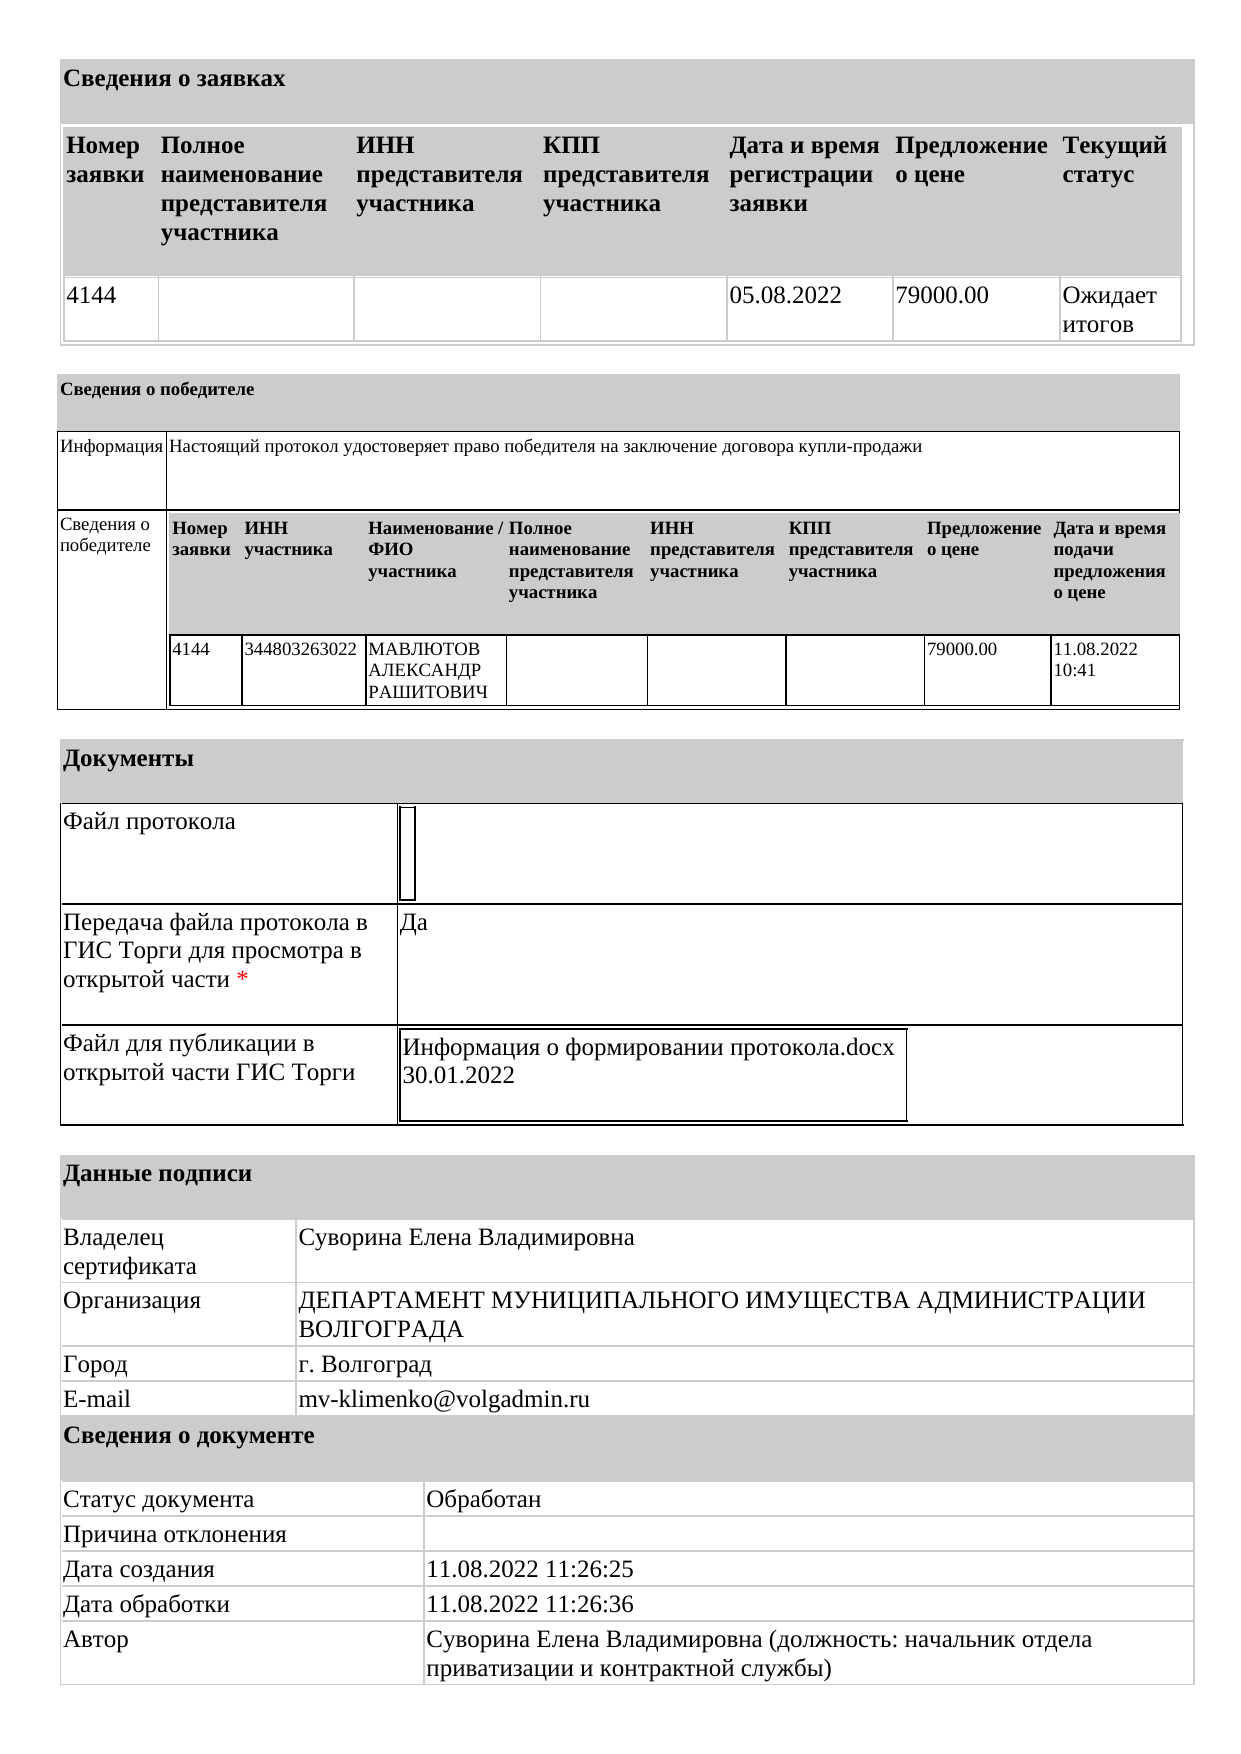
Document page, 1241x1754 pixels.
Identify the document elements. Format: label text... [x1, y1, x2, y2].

table_cell [61, 124, 1193, 344]
table_cell Передача файла протокола в ГИС Торги для просмотра в открытой части * [61, 904, 397, 1024]
table_cell Причина отклонения [61, 1516, 423, 1550]
table_header Данные подписи [61, 1156, 1193, 1218]
table_cell Файл протокола [61, 804, 397, 903]
table_cell Сведения о победителе [58, 511, 166, 709]
table_cell Суворина Елена Владимировна [297, 1220, 1193, 1282]
table_cell Файл для публикации в открытой части ГИС Торги [61, 1025, 397, 1124]
table_cell 11.08.2022 11:26:36 [425, 1587, 1193, 1620]
table_cell Настоящий протокол удостоверяет право победителя на заключение договора купли-продажи [167, 432, 1179, 509]
table_cell 11.08.2022 11:26:25 [425, 1552, 1193, 1585]
table_cell Дата создания [61, 1551, 423, 1585]
table_cell [398, 804, 1182, 903]
table_cell Дата обработки [61, 1586, 423, 1620]
table_cell Владелец сертификата [61, 1219, 295, 1282]
table_cell [398, 1026, 1182, 1124]
table_cell Автор [61, 1621, 423, 1684]
table_cell Город [61, 1346, 295, 1380]
table_cell г. Волгоград [297, 1347, 1193, 1380]
table_header Документы [61, 741, 1182, 803]
table_cell Обработан [425, 1482, 1193, 1515]
table_cell Да [398, 905, 1182, 1024]
table_cell E-mail [61, 1381, 295, 1415]
table_cell Организация [61, 1283, 295, 1345]
table_cell Суворина Елена Владимировна (должность: начальник отдела приватизации и контрактной службы) [425, 1622, 1193, 1684]
table_cell Информация [58, 432, 166, 509]
table_header Сведения о победителе [58, 376, 1179, 431]
table_cell [425, 1517, 1193, 1550]
table_cell mv-klimenko@volgadmin.ru [297, 1382, 1193, 1415]
table_header Сведения о документе [61, 1418, 1193, 1480]
table_header Сведения о заявках [61, 61, 1193, 123]
table_cell [167, 511, 1179, 709]
table_cell Статус документа [61, 1481, 423, 1515]
table_cell ДЕПАРТАМЕНТ МУНИЦИПАЛЬНОГО ИМУЩЕСТВА АДМИНИСТРАЦИИ ВОЛГОГРАДА [297, 1283, 1193, 1345]
